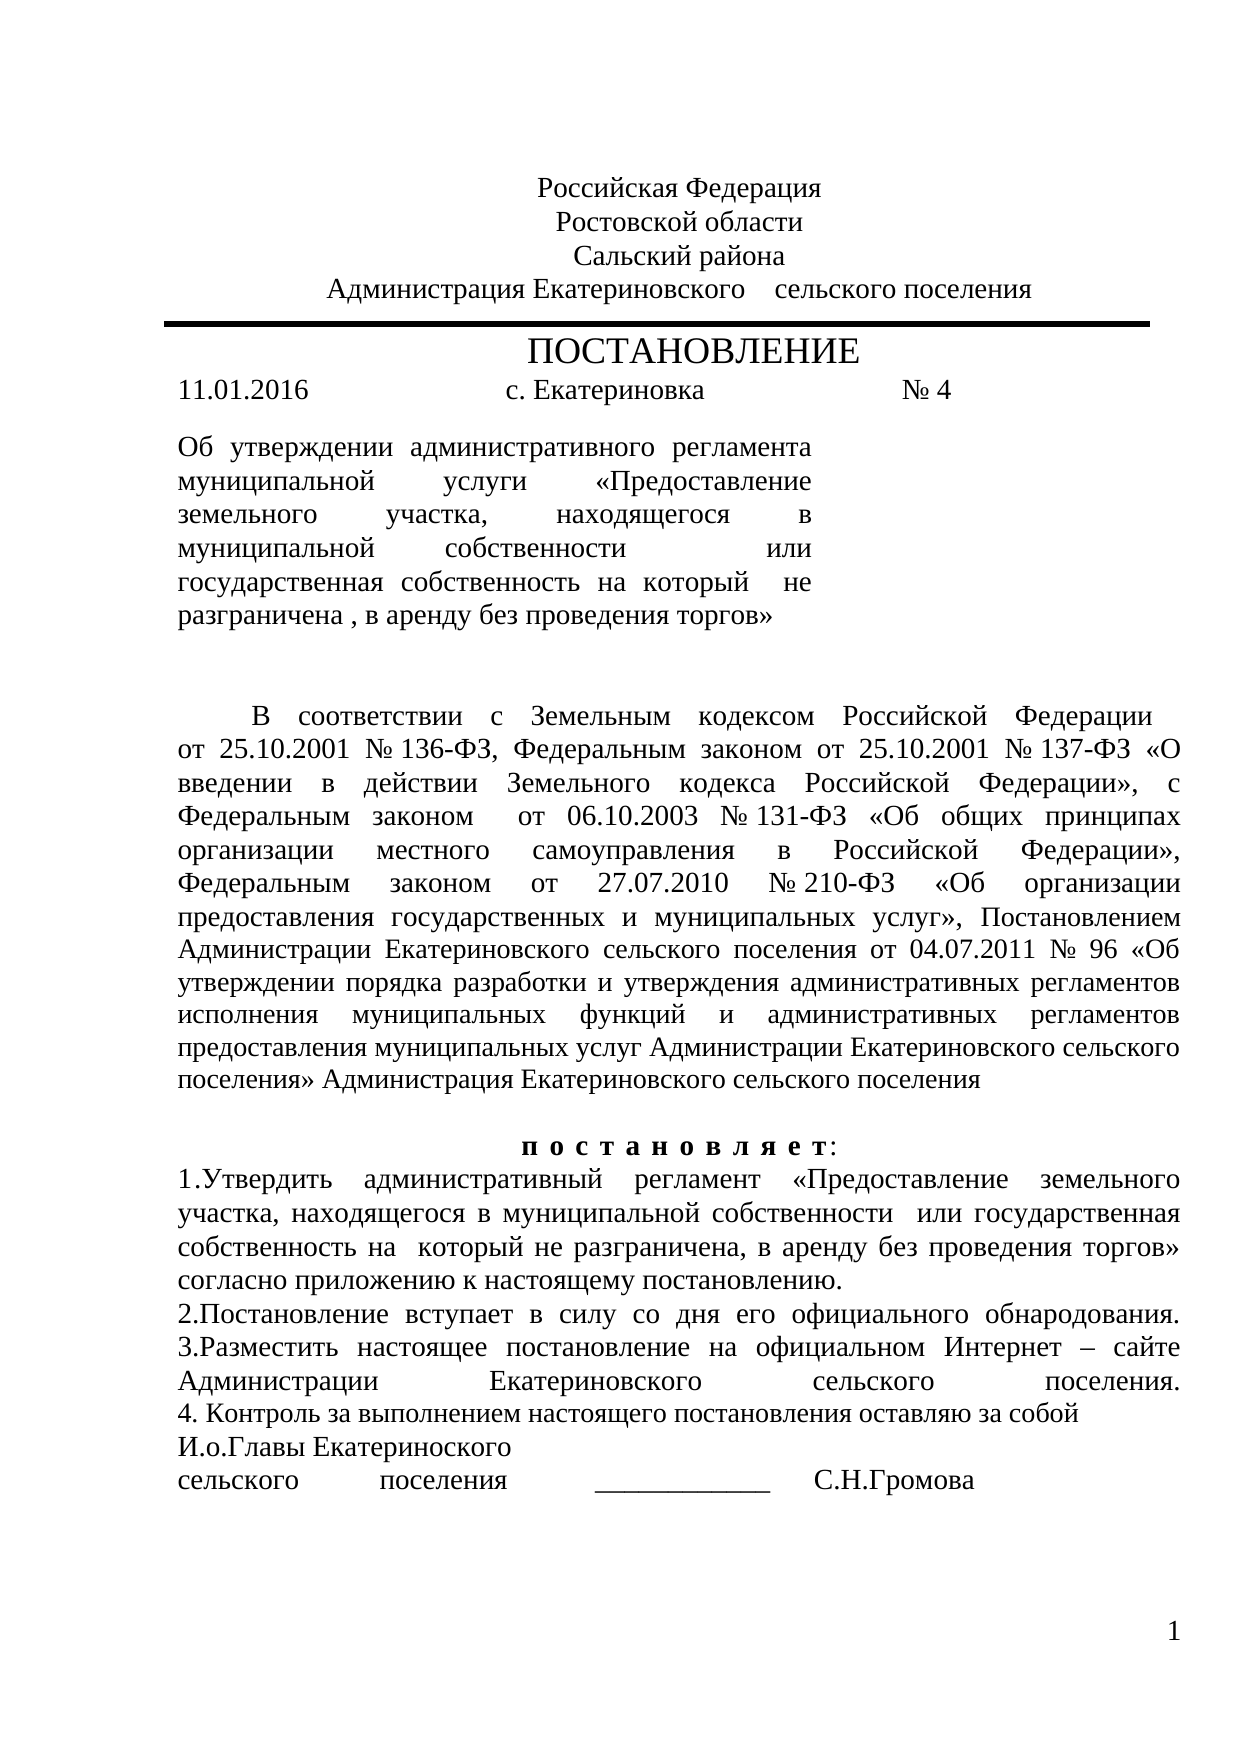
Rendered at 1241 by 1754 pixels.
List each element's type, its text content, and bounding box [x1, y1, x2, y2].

text Российская Федерация [177, 171, 1181, 204]
text 1.Утвердить административный регламент «Предоставление земельного участка, находящегося в муниципальной собственности или государственная собственность на который не разграничена, в аренду без проведения торгов» согласно приложению к настоящему постановлению. [177, 1162, 1181, 1296]
text И.о.Главы Екатериноского [177, 1429, 1181, 1462]
text 11.01.2016 с. Екатериновка № 4 [177, 372, 1181, 405]
text Сальский района [177, 238, 1181, 271]
text В соответствии с Земельным кодексом Российской Федерации от 25.10.2001 № 136-ФЗ, Федеральным законом от 25.10.2001 № 137-ФЗ «О введении в действии Земельного кодекса Российской Федерации», с Федеральным законом от 06.10.2003 № 131-ФЗ «Об общих принципах организации местного самоуправления в Российской Федерации», Федеральным законом от 27.07.2010 № 210-ФЗ «Об организации предоставления государственных и муниципальных услуг», Постановлением Администрации Екатериновского сельского поселения от 04.07.2011 № 96 «Об утверждении порядка разработки и утверждения административных регламентов исполнения муниципальных функций и административных регламентов предоставления муниципальных услуг Администрации Екатериновского сельского поселения» Администрация Екатериновского сельского поселения [177, 698, 1181, 1094]
text п о с т а н о в л я е т: [177, 1128, 1181, 1162]
text ПОСТАНОВЛЕНИЕ [177, 329, 1181, 372]
text Об утверждении административного регламента муниципальной услуги «Предоставление земельного участка, находящегося в муниципальной собственности или государственная собственность на который не разграничена , в аренду без проведения торгов» [177, 429, 812, 631]
text сельского поселения ____________ С.Н.Громова [177, 1462, 1181, 1496]
text 2.Постановление вступает в силу со дня его официального обнародования. 3.Разместить настоящее постановление на официальном Интернет – сайте Администрации Екатериновского сельского поселения. 4. Контроль за выполнением настоящего постановления оставляю за собой [177, 1296, 1181, 1429]
text Администрация Екатериновского сельского поселения [177, 271, 1181, 305]
text Ростовской области [177, 204, 1181, 238]
